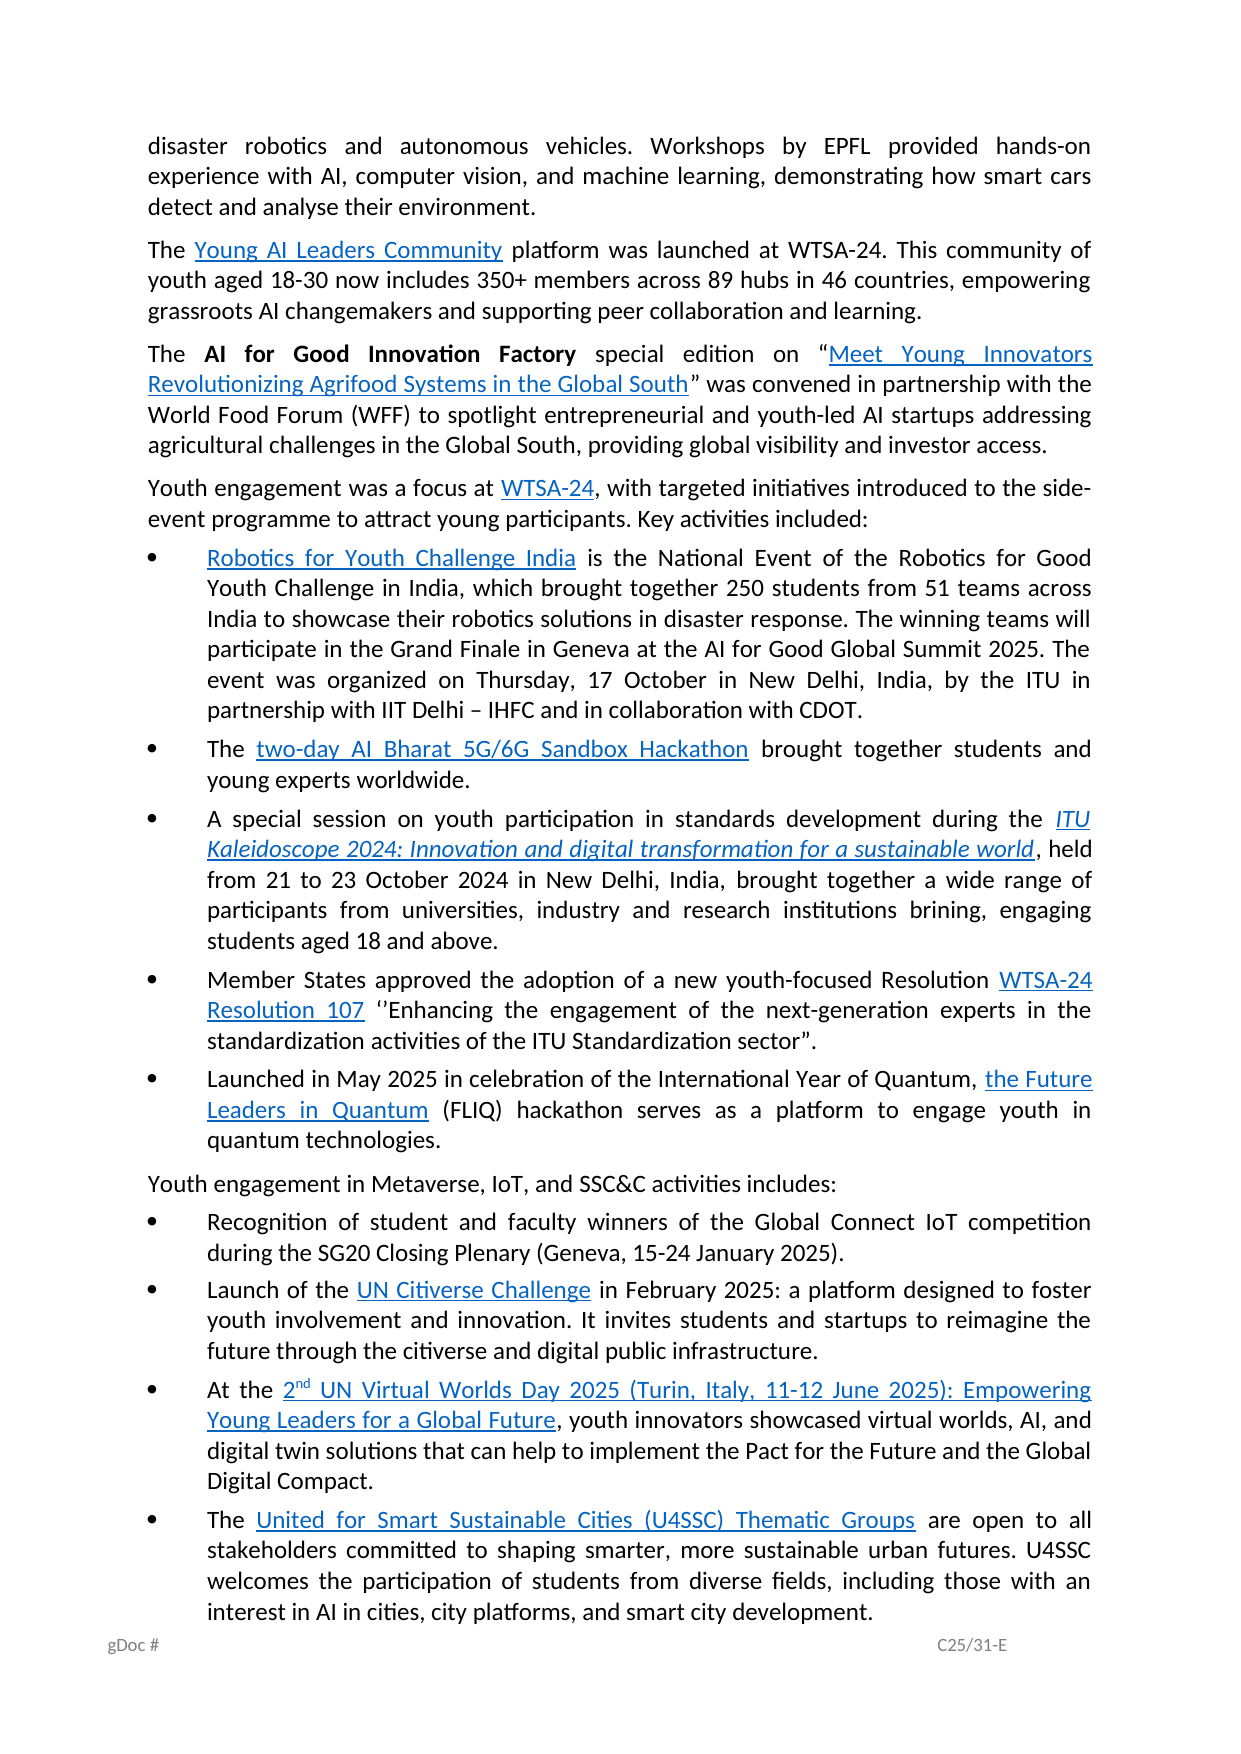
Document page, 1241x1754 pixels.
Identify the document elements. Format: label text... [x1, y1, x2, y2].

text Youth engagement was a focus at WTSA-24, with targeted initiatives introduced to the side-event programme to attract young participants. Key activities included: [148, 473, 1092, 534]
text The AI for Good Innovation Factory special edition on “Meet Young Innovators Revolutionizing Agrifood Systems in the Global South” was convened in partnership with the World Food Forum (WFF) to spotlight entrepreneurial and youth-led AI startups addressing agricultural challenges in the Global South, providing global visibility and investor access. [148, 338, 1092, 460]
text  Launch of the UN Citiverse Challenge in February 2025: a platform designed to foster youth involvement and innovation. It invites students and startups to reimagine the future through the citiverse and digital public infrastructure. [148, 1274, 1092, 1365]
text  Launched in May 2025 in celebration of the International Year of Quantum, the Future Leaders in Quantum (FLIQ) hackathon serves as a platform to engage youth in quantum technologies. [148, 1064, 1092, 1155]
text The Young AI Leaders Community platform was launched at WTSA-24. This community of youth aged 18-30 now includes 350+ members across 89 hubs in 46 countries, empowering grassroots AI changemakers and supporting peer collaboration and learning. [148, 234, 1092, 326]
text  The United for Smart Sustainable Cities (U4SSC) Thematic Groups are open to all stakeholders committed to shaping smarter, more sustainable urban futures. U4SSC welcomes the participation of students from diverse fields, including those with an interest in AI in cities, city platforms, and smart city development. [148, 1504, 1092, 1626]
text  Recognition of student and faculty winners of the Global Connect IoT competition during the SG20 Closing Plenary (Geneva, 15-24 January 2025). [148, 1207, 1092, 1268]
text Youth engagement in Metaverse, IoT, and SSC&C activities includes: [148, 1168, 1092, 1198]
text  Member States approved the adoption of a new youth-focused Resolution WTSA-24 Resolution 107 ‘’Enhancing the engagement of the next-generation experts in the standardization activities of the ITU Standardization sector”. [148, 964, 1092, 1055]
text  At the 2nd UN Virtual Worlds Day 2025 (Turin, Italy, 11-12 June 2025): Empowering Young Leaders for a Global Future, youth innovators showcased virtual worlds, AI, and digital twin solutions that can help to implement the Pact for the Future and the Global Digital Compact. [148, 1374, 1092, 1496]
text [148, 130, 1092, 221]
text  Robotics for Youth Challenge India is the National Event of the Robotics for Good Youth Challenge in India, which brought together 250 students from 51 teams across India to showcase their robotics solutions in disaster response. The winning teams will participate in the Grand Finale in Geneva at the AI for Good Global Summit 2025. The event was organized on Thursday, 17 October in New Delhi, India, by the ITU in partnership with IIT Delhi – IHFC and in collaboration with CDOT. [148, 542, 1092, 725]
text  A special session on youth participation in standards development during the ITU Kaleidoscope 2024: Innovation and digital transformation for a sustainable world, held from 21 to 23 October 2024 in New Delhi, India, brought together a wide range of participants from universities, industry and research institutions brining, engaging students aged 18 and above. [148, 803, 1092, 955]
text  The two-day AI Bharat 5G/6G Sandbox Hackathon brought together students and young experts worldwide. [148, 733, 1092, 794]
